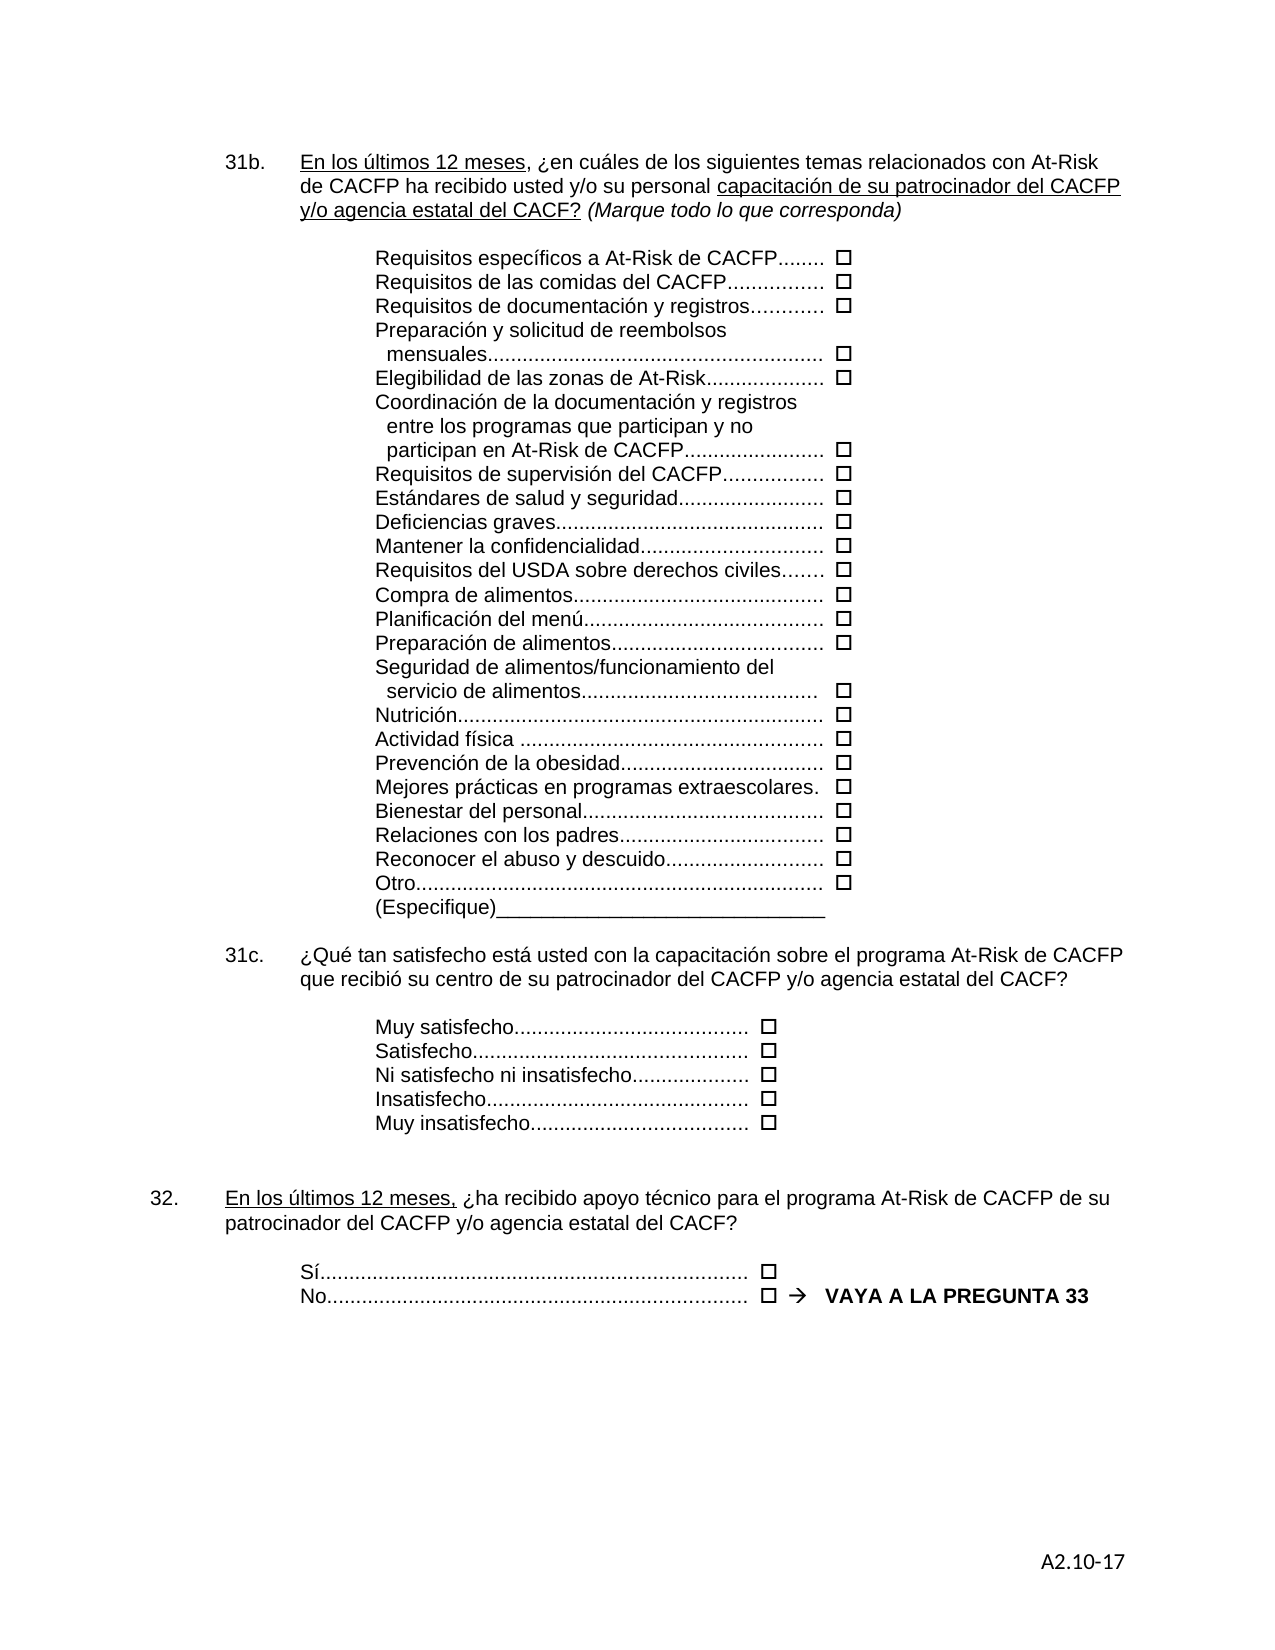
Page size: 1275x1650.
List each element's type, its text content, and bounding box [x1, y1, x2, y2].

text Relaciones con los padres [375, 823, 1125, 847]
text Mejores prácticas en programas extraescolares [375, 775, 1125, 799]
text Compra de alimentos [375, 582, 1125, 606]
text Ni satisfecho ni insatisfecho [375, 1063, 1125, 1087]
text Actividad física [375, 727, 1125, 751]
text Reconocer el abuso y descuido [375, 847, 1125, 871]
text Elegibilidad de las zonas de At-Risk [375, 366, 1125, 390]
text participan en At-Risk de CACFP [375, 438, 1125, 462]
text Nutrición [375, 703, 1125, 727]
text Estándares de salud y seguridad [375, 486, 1125, 510]
text Requisitos de supervisión del CACFP [375, 462, 1125, 486]
text Satisfecho [375, 1039, 1125, 1063]
text (Especifique) [375, 895, 1125, 919]
text Mantener la confidencialidad [375, 534, 1125, 558]
text Insatisfecho [375, 1087, 1125, 1111]
text Planificación del menú [375, 606, 1125, 631]
text Deficiencias graves [375, 510, 1125, 534]
text servicio de alimentos [375, 678, 1125, 703]
text Requisitos específicos a At-Risk de CACFP [375, 246, 1125, 270]
text Muy insatisfecho [375, 1111, 1125, 1135]
text 31b. En los últimos 12 meses, ¿en cuáles de los siguientes temas relacionados con At-Risk de CACFP ha recibido usted y/o su personal capacitación de su patrocinador del CACFP y/o agencia estatal del CACF? (Marque todo lo que corresponda) [225, 150, 1125, 222]
text mensuales [375, 342, 1125, 366]
text Otro [375, 871, 1125, 895]
text Preparación de alimentos [375, 631, 1125, 654]
text Seguridad de alimentos/funcionamiento del [375, 654, 1125, 678]
text No VAYA A LA PREGUNTA 33 [300, 1284, 1125, 1308]
text Bienestar del personal [375, 799, 1125, 823]
text Requisitos de documentación y registros [375, 294, 1125, 318]
text entre los programas que participan y no [375, 414, 1125, 438]
text Requisitos de las comidas del CACFP [375, 270, 1125, 294]
text Coordinación de la documentación y registros [375, 390, 1125, 414]
text 31c. ¿Qué tan satisfecho está usted con la capacitación sobre el programa At-Risk de CACFP que recibió su centro de su patrocinador del CACFP y/o agencia estatal del CACF? [225, 943, 1125, 991]
text Preparación y solicitud de reembolsos [375, 318, 1125, 342]
text Requisitos del USDA sobre derechos civiles [375, 558, 1125, 582]
text Sí [300, 1260, 1125, 1284]
text Prevención de la obesidad [375, 751, 1125, 775]
text Muy satisfecho [375, 1015, 1125, 1039]
text 32. En los últimos 12 meses, ¿ha recibido apoyo técnico para el programa At-Risk de CACFP de su patrocinador del CACFP y/o agencia estatal del CACF? [150, 1185, 1125, 1235]
